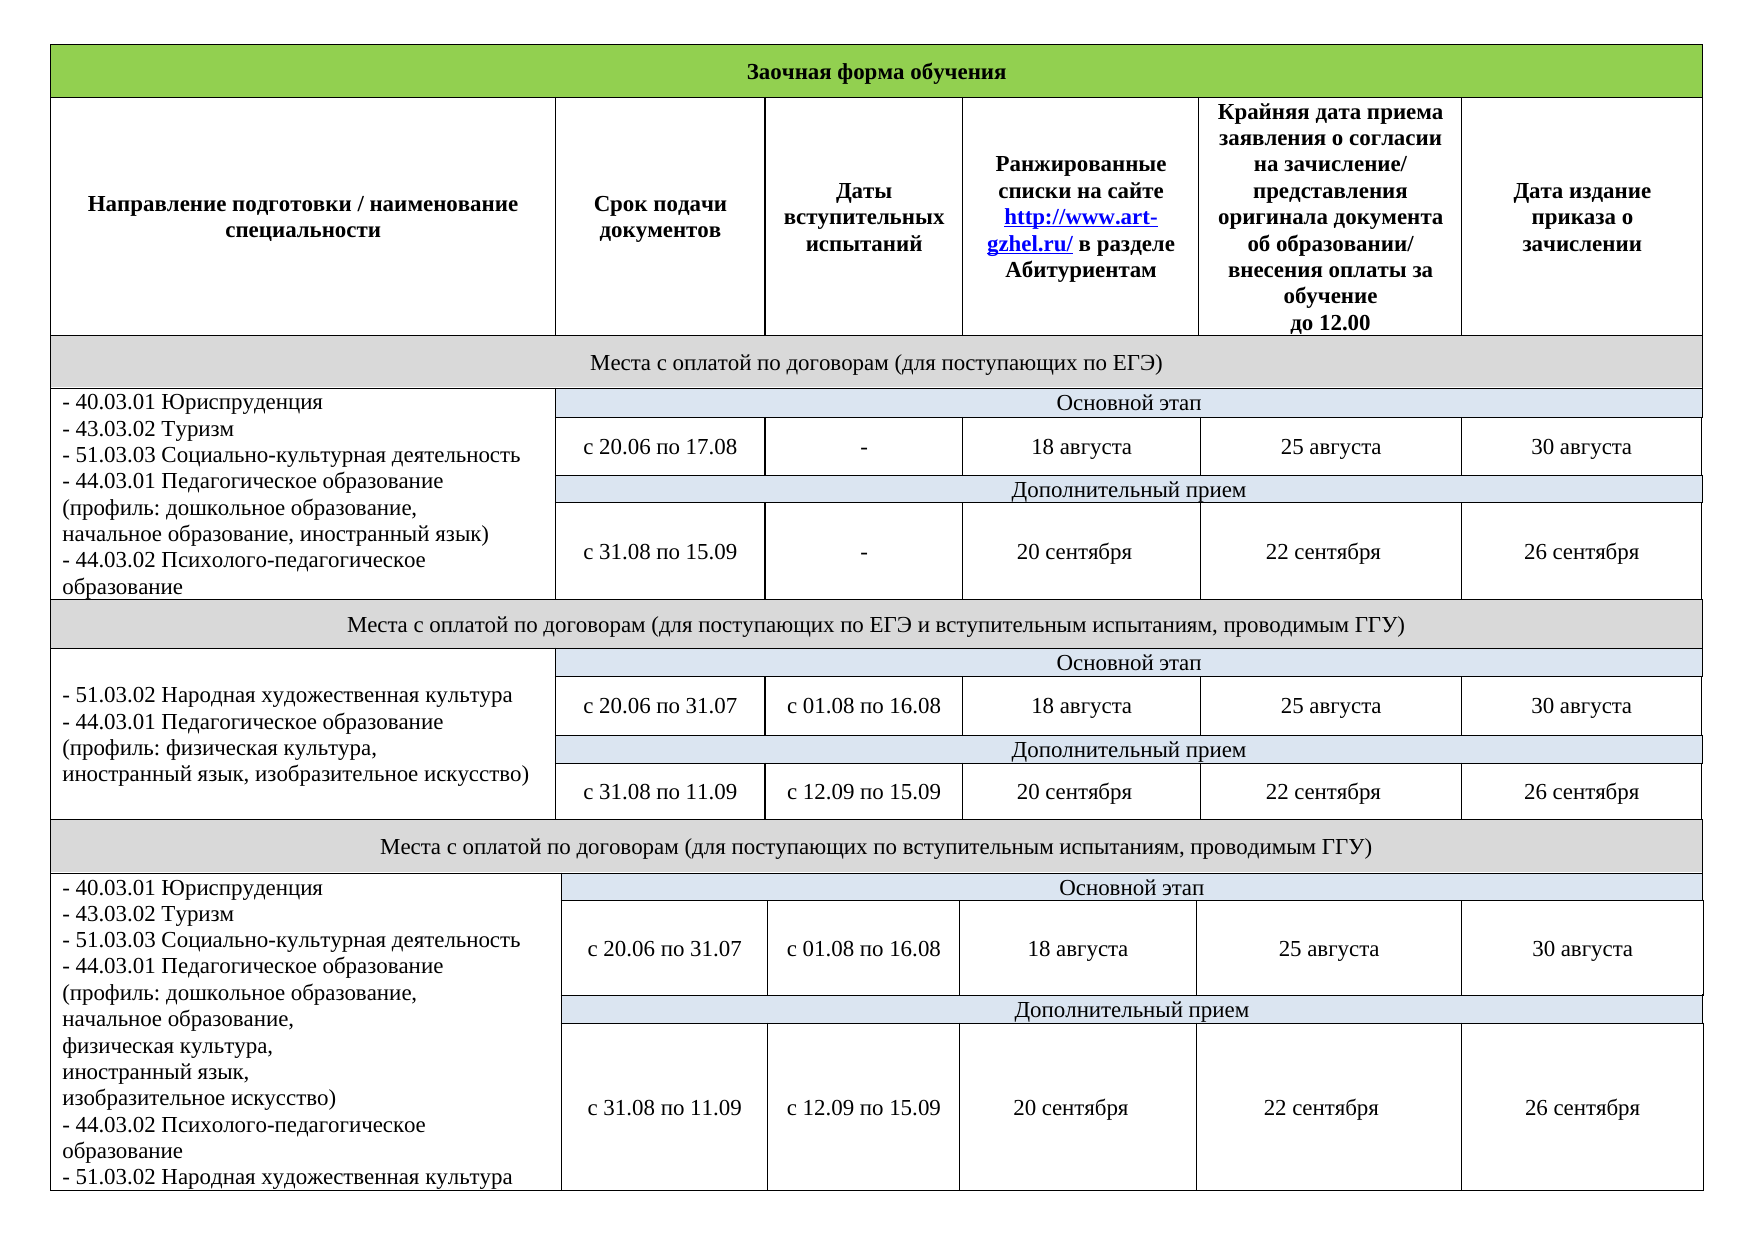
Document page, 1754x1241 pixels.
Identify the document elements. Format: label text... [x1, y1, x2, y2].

table_cell с 01.08 по 16.08 [768, 901, 959, 995]
table_cell 20 сентября [963, 503, 1200, 599]
table_cell 30 августа [1462, 677, 1701, 734]
table_cell 20 сентября [963, 764, 1200, 819]
table_cell 25 августа [1197, 901, 1461, 995]
table_cell 22 сентября [1197, 1024, 1461, 1190]
table_cell с 20.06 по 31.07 [562, 901, 767, 995]
table_cell с 20.06 по 17.08 [556, 418, 764, 474]
table_cell Основной этап [556, 649, 1702, 676]
table_cell Ранжированные списки на сайте http://www.art-gzhel.ru/ в разделе Абитуриентам [963, 98, 1198, 335]
table_cell 22 сентября [1201, 764, 1461, 819]
table_cell с 12.09 по 15.09 [768, 1024, 959, 1190]
table_cell с 12.09 по 15.09 [766, 764, 962, 819]
table_cell Места с оплатой по договорам (для поступающих по ЕГЭ и вступительным испытаниям, проводимым ГГУ) [51, 600, 1702, 648]
table_cell 18 августа [963, 677, 1200, 734]
table_cell - 40.03.01 Юриспруденция - 43.03.02 Туризм - 51.03.03 Социально-культурная деятельность - 44.03.01 Педагогическое образование (профиль: дошкольное образование, начальное образование, иностранный язык) - 44.03.02 Психолого-педагогическое образование [51, 389, 555, 599]
table_cell с 20.06 по 31.07 [556, 677, 764, 734]
table_cell Даты вступительных испытаний [766, 98, 962, 335]
table_cell Дополнительный прием [556, 736, 1702, 763]
table_cell 25 августа [1201, 677, 1461, 734]
table_cell с 31.08 по 11.09 [562, 1024, 767, 1190]
table_cell 18 августа [963, 418, 1200, 474]
table_cell 30 августа [1462, 901, 1703, 995]
table_cell 26 сентября [1462, 503, 1701, 599]
table_cell - 40.03.01 Юриспруденция - 43.03.02 Туризм - 51.03.03 Социально-культурная деятельность - 44.03.01 Педагогическое образование (профиль: дошкольное образование, начальное образование, физическая культура, иностранный язык, изобразительное искусство) - 44.03.02 Психолого-педагогическое образование - 51.03.02 Народная художественная культура [51, 874, 561, 1190]
table_cell 20 сентября [960, 1024, 1196, 1190]
table_cell с 31.08 по 15.09 [556, 503, 764, 599]
table_cell Основной этап [556, 389, 1702, 417]
table_cell Места с оплатой по договорам (для поступающих по вступительным испытаниям, проводимым ГГУ) [51, 820, 1702, 872]
table_cell Дата издание приказа о зачислении [1462, 98, 1702, 335]
table_cell с 01.08 по 16.08 [766, 677, 962, 734]
table_cell Дополнительный прием [562, 996, 1702, 1023]
table_cell 22 сентября [1201, 503, 1461, 599]
table_cell Места с оплатой по договорам (для поступающих по ЕГЭ) [51, 336, 1702, 387]
table_cell - 51.03.02 Народная художественная культура - 44.03.01 Педагогическое образование (профиль: физическая культура, иностранный язык, изобразительное искусство) [51, 649, 555, 819]
table_cell 26 сентября [1462, 764, 1701, 819]
table_cell 18 августа [960, 901, 1196, 995]
table_cell - [766, 418, 962, 474]
table_cell 25 августа [1201, 418, 1461, 474]
table_cell Основной этап [562, 874, 1702, 900]
table_cell 30 августа [1462, 418, 1701, 474]
table_cell - [766, 503, 962, 599]
table_cell Дополнительный прием [556, 476, 1702, 502]
table_cell Крайняя дата приема заявления о согласии на зачисление/ представления оригинала документа об образовании/ внесения оплаты за обучение до 12.00 [1199, 98, 1461, 335]
table_cell с 31.08 по 11.09 [556, 764, 764, 819]
table_cell Срок подачи документов [556, 98, 764, 335]
table_cell Направление подготовки / наименование специальности [51, 98, 555, 335]
table_cell 26 сентября [1462, 1024, 1703, 1190]
table_header Заочная форма обучения [51, 45, 1702, 97]
